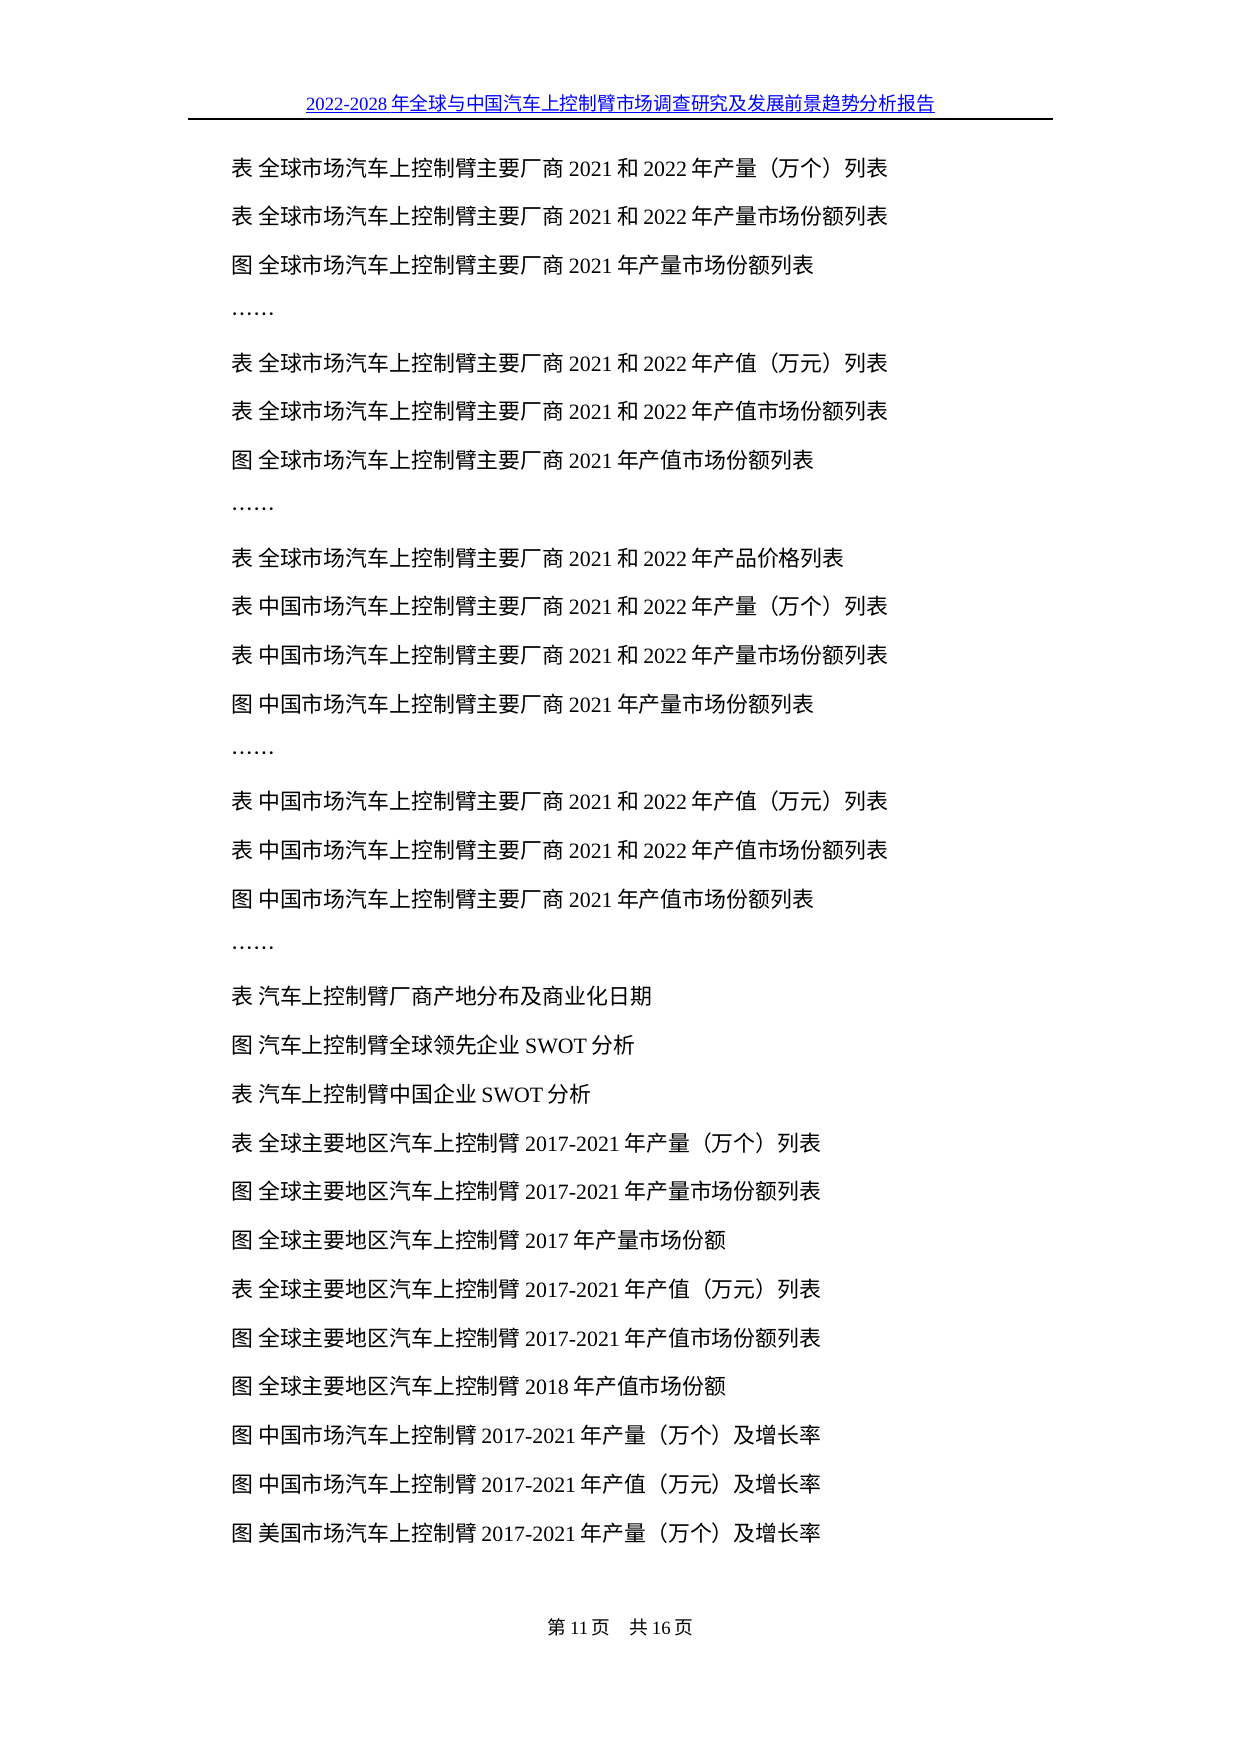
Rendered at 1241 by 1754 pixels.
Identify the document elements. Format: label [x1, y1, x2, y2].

text [187, 150, 1053, 1548]
